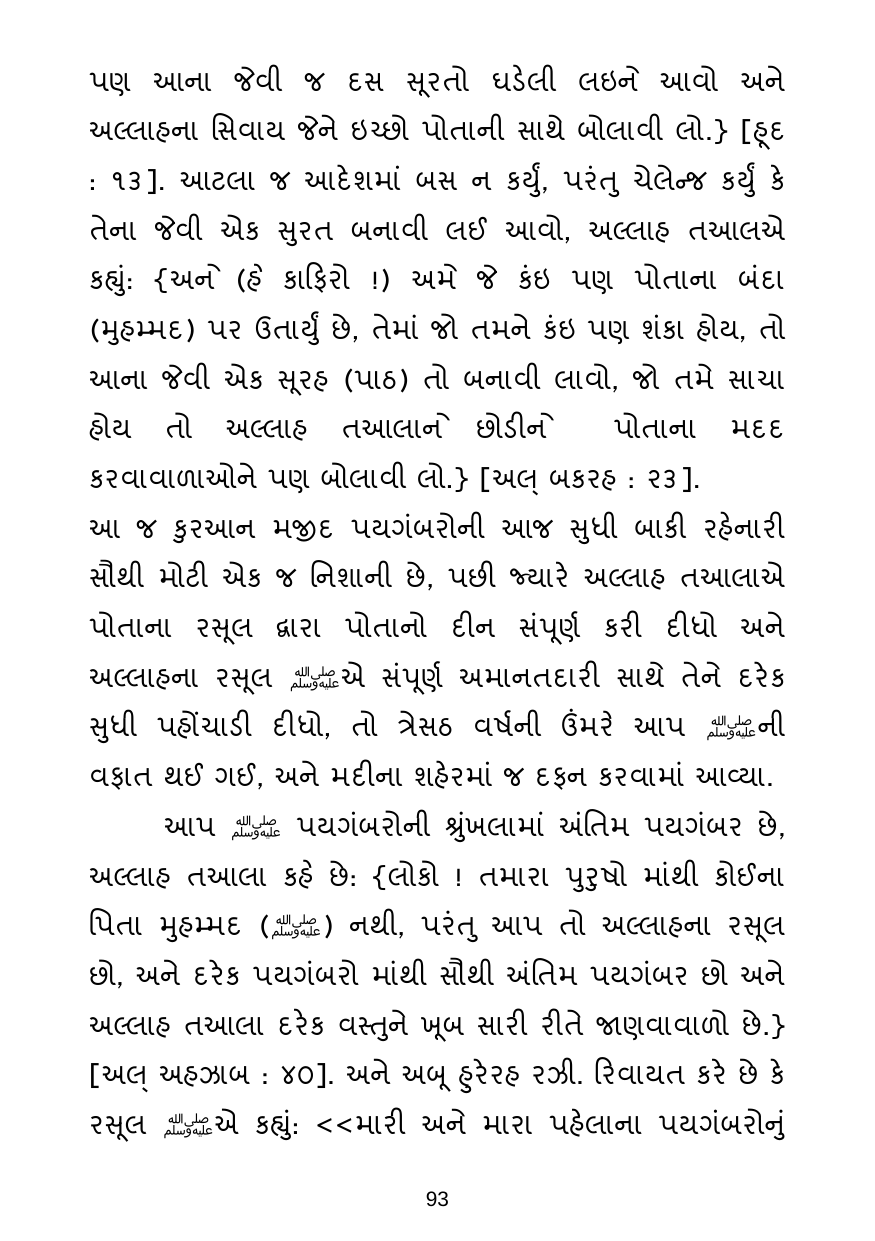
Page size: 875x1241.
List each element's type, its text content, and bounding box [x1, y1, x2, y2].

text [89, 59, 785, 506]
text આ જ કુરઆન મજીદ પયગંબરોની આજ સુધી બાકી રહેનારી સૌથી મોટી એક જ નિશાની છે, પછી જ્યારે અલ્લાહ તઆલાએ પોતાના રસૂલ દ્વારા પોતાનો દીન સંપૂર્ણ કરી દીધો અને અલ્લાહના રસૂલ ﷺએ સંપૂર્ણ અમાનતદારી સાથે તેને દરેક સુધી પહોંચાડી દીધો, તો ત્રેસઠ વર્ષની ઉંમરે આપ ﷺની વફાત થઈ ગઈ, અને મદીના શહેરમાં જ દફન કરવામાં આવ્યા. [89, 506, 785, 804]
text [89, 804, 785, 1152]
